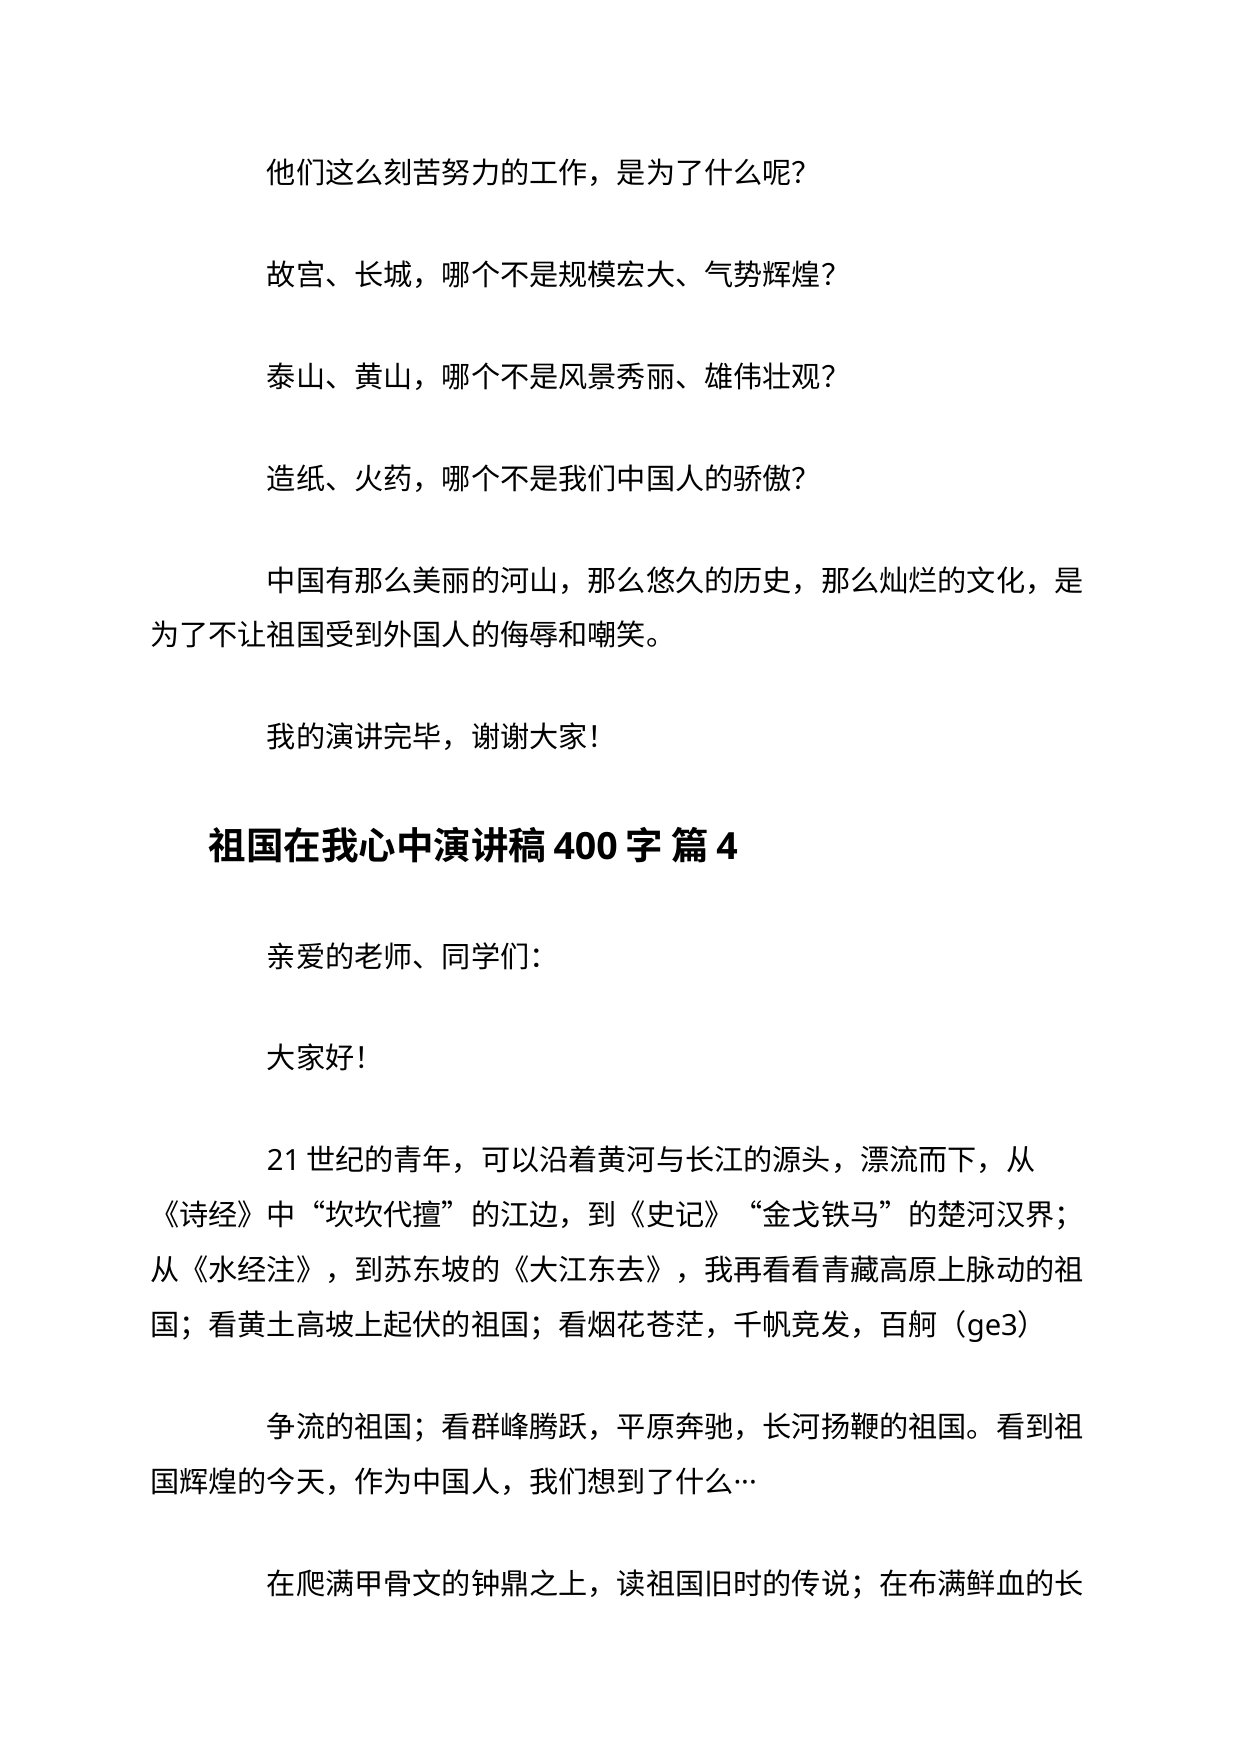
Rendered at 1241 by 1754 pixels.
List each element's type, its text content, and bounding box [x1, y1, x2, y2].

text 我的演讲完毕，谢谢大家！ [150, 714, 1090, 756]
text 亲爱的老师、同学们： [150, 933, 1090, 975]
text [150, 1560, 1090, 1603]
text 大家好！ [150, 1035, 1090, 1077]
text 中国有那么美丽的河山，那么悠久的历史，那么灿烂的文化，是为了不让祖国受到外国人的侮辱和嘲笑。 [150, 557, 1090, 654]
text 他们这么刻苦努力的工作，是为了什么呢？ [150, 150, 1090, 192]
text 泰山、黄山，哪个不是风景秀丽、雄伟壮观？ [150, 353, 1090, 396]
text 祖国在我心中演讲稿400字 篇4 [150, 816, 1090, 870]
text 造纸、火药，哪个不是我们中国人的骄傲？ [150, 455, 1090, 498]
text 故宫、长城，哪个不是规模宏大、气势辉煌？ [150, 252, 1090, 294]
text 21世纪的青年，可以沿着黄河与长江的源头，漂流而下，从《诗经》中“坎坎代擅”的江边，到《史记》“金戈铁马”的楚河汉界；从《水经注》，到苏东坡的《大江东去》，我再看看青藏高原上脉动的祖国；看黄土高坡上起伏的祖国；看烟花苍茫，千帆竞发，百舸（ge3） [150, 1137, 1090, 1344]
text 争流的祖国；看群峰腾跃，平原奔驰，长河扬鞭的祖国。看到祖国辉煌的今天，作为中国人，我们想到了什么··· [150, 1403, 1090, 1501]
